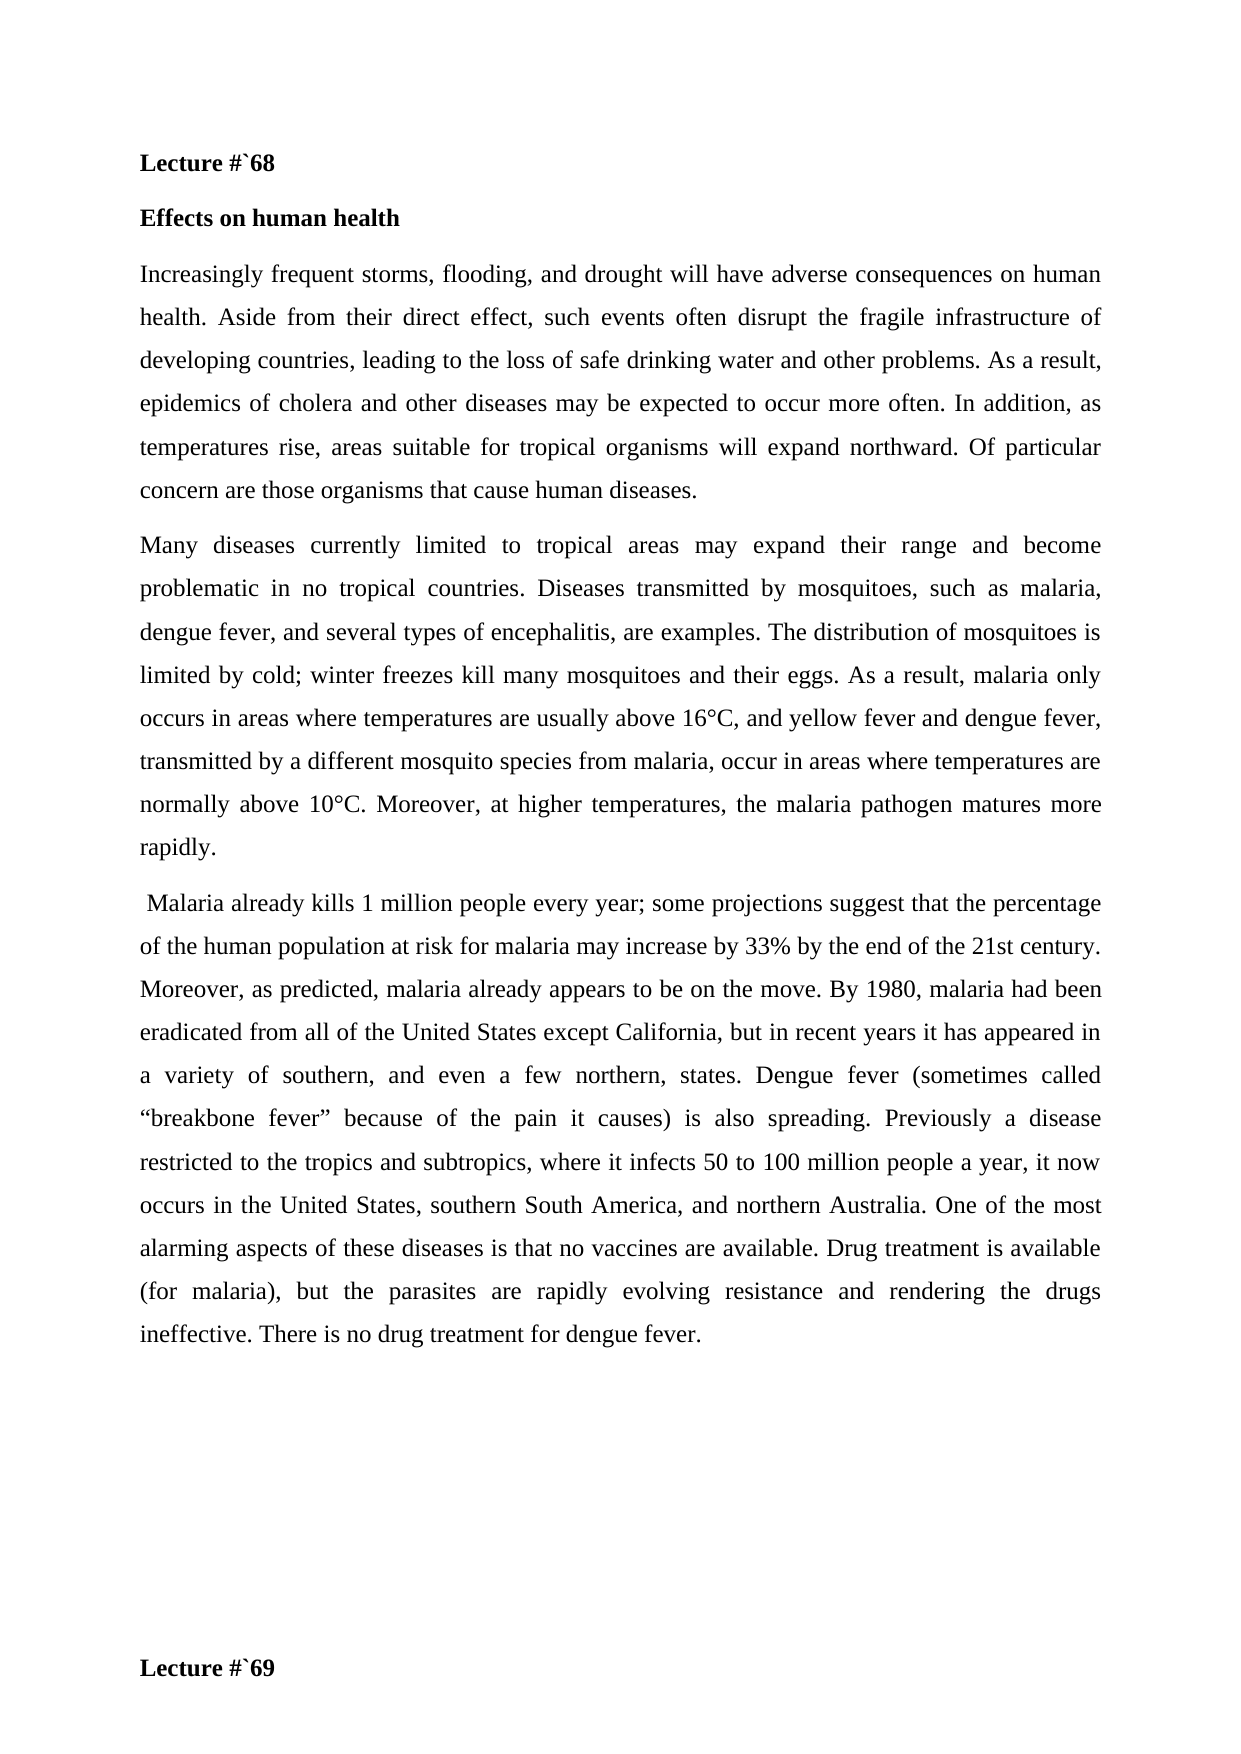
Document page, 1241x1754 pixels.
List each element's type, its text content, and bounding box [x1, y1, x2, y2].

text Many diseases currently limited to tropical areas may expand their range and become problematic in no tropical countries. Diseases transmitted by mosquitoes, such as malaria, dengue fever, and several types of encephalitis, are examples. The distribution of mosquitoes is limited by cold; winter freezes kill many mosquitoes and their eggs. As a result, malaria only occurs in areas where temperatures are usually above 16°C, and yellow fever and dengue fever, transmitted by a different mosquito species from malaria, occur in areas where temperatures are normally above 10°C. Moreover, at higher temperatures, the malaria pathogen matures more rapidly. [139, 530, 1103, 861]
text Lecture #`68 [139, 148, 1103, 177]
text Effects on human health [139, 203, 1103, 232]
text Malaria already kills 1 million people every year; some projections suggest that the percentage of the human population at risk for malaria may increase by 33% by the end of the 21st century. Moreover, as predicted, malaria already appears to be on the move. By 1980, malaria had been eradicated from all of the United States except California, but in recent years it has appeared in a variety of southern, and even a few northern, states. Dengue fever (sometimes called “breakbone fever” because of the pain it causes) is also spreading. Previously a disease restricted to the tropics and subtropics, where it infects 50 to 100 million people a year, it now occurs in the United States, southern South America, and northern Australia. One of the most alarming aspects of these diseases is that no vaccines are available. Drug treatment is available (for malaria), but the parasites are rapidly evolving resistance and rendering the drugs ineffective. There is no drug treatment for dengue fever. [139, 888, 1103, 1348]
text Lecture #`69 [139, 1653, 1103, 1682]
text Increasingly frequent storms, flooding, and drought will have adverse consequences on human health. Aside from their direct effect, such events often disrupt the fragile infrastructure of developing countries, leading to the loss of safe drinking water and other problems. As a result, epidemics of cholera and other diseases may be expected to occur more often. In addition, as temperatures rise, areas suitable for tropical organisms will expand northward. Of particular concern are those organisms that cause human diseases. [139, 259, 1103, 503]
